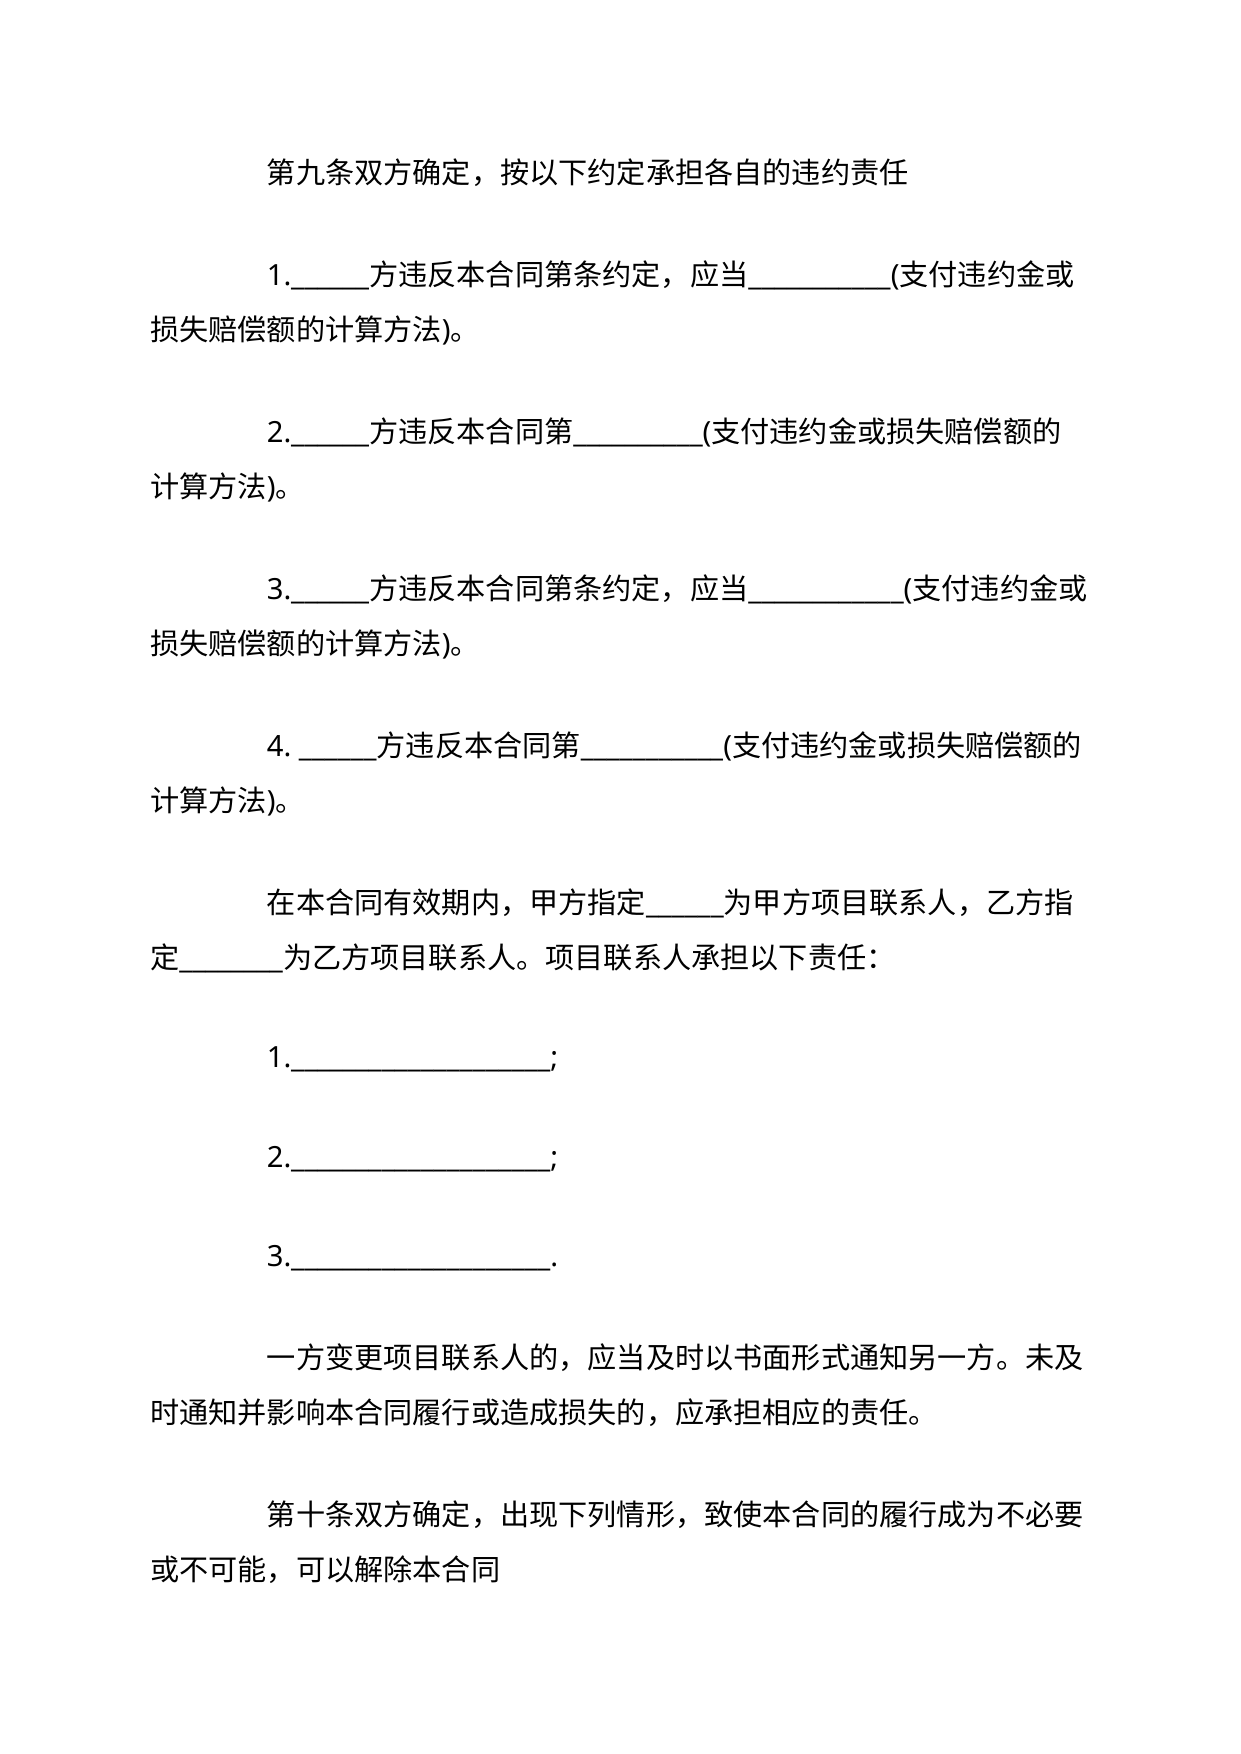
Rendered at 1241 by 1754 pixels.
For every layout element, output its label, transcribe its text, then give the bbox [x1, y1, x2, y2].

text 4. ______方违反本合同第___________(支付违约金或损失赔偿额的计算方法)。 [150, 723, 1090, 820]
text 第十条双方确定，出现下列情形，致使本合同的履行成为不必要或不可能，可以解除本合同 [150, 1491, 1090, 1588]
text 3.______方违反本合同第条约定，应当____________(支付违约金或损失赔偿额的计算方法)。 [150, 566, 1090, 663]
text 2.____________________; [150, 1136, 1090, 1176]
text 1.______方违反本合同第条约定，应当___________(支付违约金或损失赔偿额的计算方法)。 [150, 252, 1090, 349]
text 1.____________________; [150, 1037, 1090, 1076]
text 一方变更项目联系人的，应当及时以书面形式通知另一方。未及时通知并影响本合同履行或造成损失的，应承担相应的责任。 [150, 1334, 1090, 1432]
text 2.______方违反本合同第__________(支付违约金或损失赔偿额的计算方法)。 [150, 409, 1090, 506]
text 第九条双方确定，按以下约定承担各自的违约责任 [150, 150, 1090, 192]
text 在本合同有效期内，甲方指定______为甲方项目联系人，乙方指定________为乙方项目联系人。项目联系人承担以下责任： [150, 880, 1090, 977]
text 3.____________________. [150, 1235, 1090, 1275]
